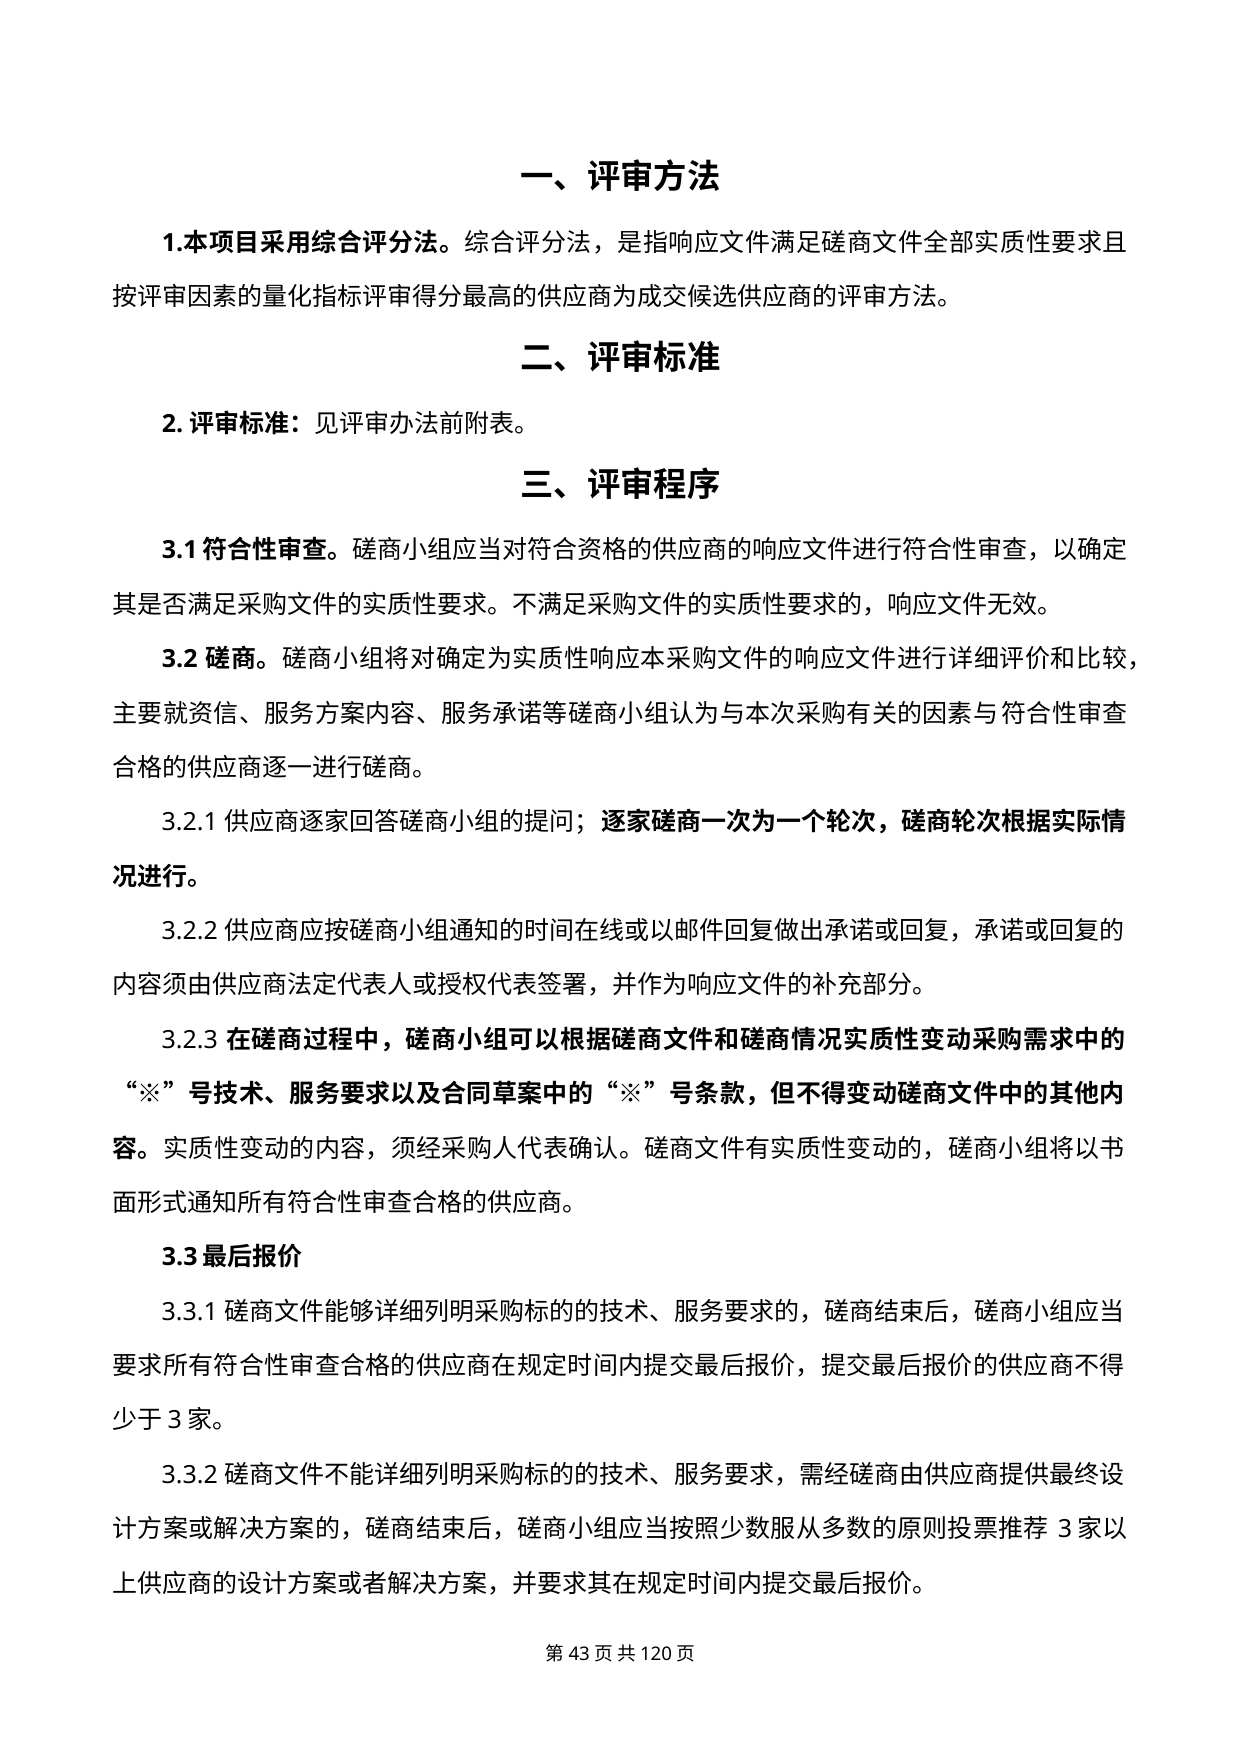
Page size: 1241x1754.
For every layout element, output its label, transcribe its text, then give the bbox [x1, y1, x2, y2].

text 3.2.2 供应商应按磋商小组通知的时间在线或以邮件回复做出承诺或回复，承诺或回复的内容须由供应商法定代表人或授权代表签署，并作为响应文件的补充部分。 [112, 911, 1128, 1001]
text 3.1符合性审查。磋商小组应当对符合资格的供应商的响应文件进行符合性审查，以确定其是否满足采购文件的实质性要求。不满足采购文件的实质性要求的，响应文件无效。 [112, 530, 1128, 621]
text 3.2 磋商。磋商小组将对确定为实质性响应本采购文件的响应文件进行详细评价和比较，主要就资信、服务方案内容、服务承诺等磋商小组认为与本次采购有关的因素与符合性审查合格的供应商逐一进行磋商。 [112, 639, 1128, 784]
text 1.本项目采用综合评分法。综合评分法，是指响应文件满足磋商文件全部实质性要求且按评审因素的量化指标评审得分最高的供应商为成交候选供应商的评审方法。 [112, 222, 1128, 313]
text 3.3.1 磋商文件能够详细列明采购标的的技术、服务要求的，磋商结束后，磋商小组应当要求所有符合性审查合格的供应商在规定时间内提交最后报价，提交最后报价的供应商不得少于3家。 [112, 1291, 1128, 1436]
text 3.3最后报价 [112, 1237, 1128, 1273]
text 3.2.3 在磋商过程中，磋商小组可以根据磋商文件和磋商情况实质性变动采购需求中的“※”号技术、服务要求以及合同草案中的“※”号条款，但不得变动磋商文件中的其他内容。实质性变动的内容，须经采购人代表确认。磋商文件有实质性变动的，磋商小组将以书面形式通知所有符合性审查合格的供应商。 [112, 1019, 1128, 1219]
text 3.2.1 供应商逐家回答磋商小组的提问；逐家磋商一次为一个轮次，磋商轮次根据实际情况进行。 [112, 802, 1128, 892]
text 二、评审标准 [112, 331, 1128, 379]
text 三、评审程序 [112, 458, 1128, 506]
text 一、评审方法 [112, 150, 1128, 198]
text 2. 评审标准：见评审办法前附表。 [112, 403, 1128, 439]
text 3.3.2 磋商文件不能详细列明采购标的的技术、服务要求，需经磋商由供应商提供最终设计方案或解决方案的，磋商结束后，磋商小组应当按照少数服从多数的原则投票推荐3家以上供应商的设计方案或者解决方案，并要求其在规定时间内提交最后报价。 [112, 1454, 1128, 1599]
